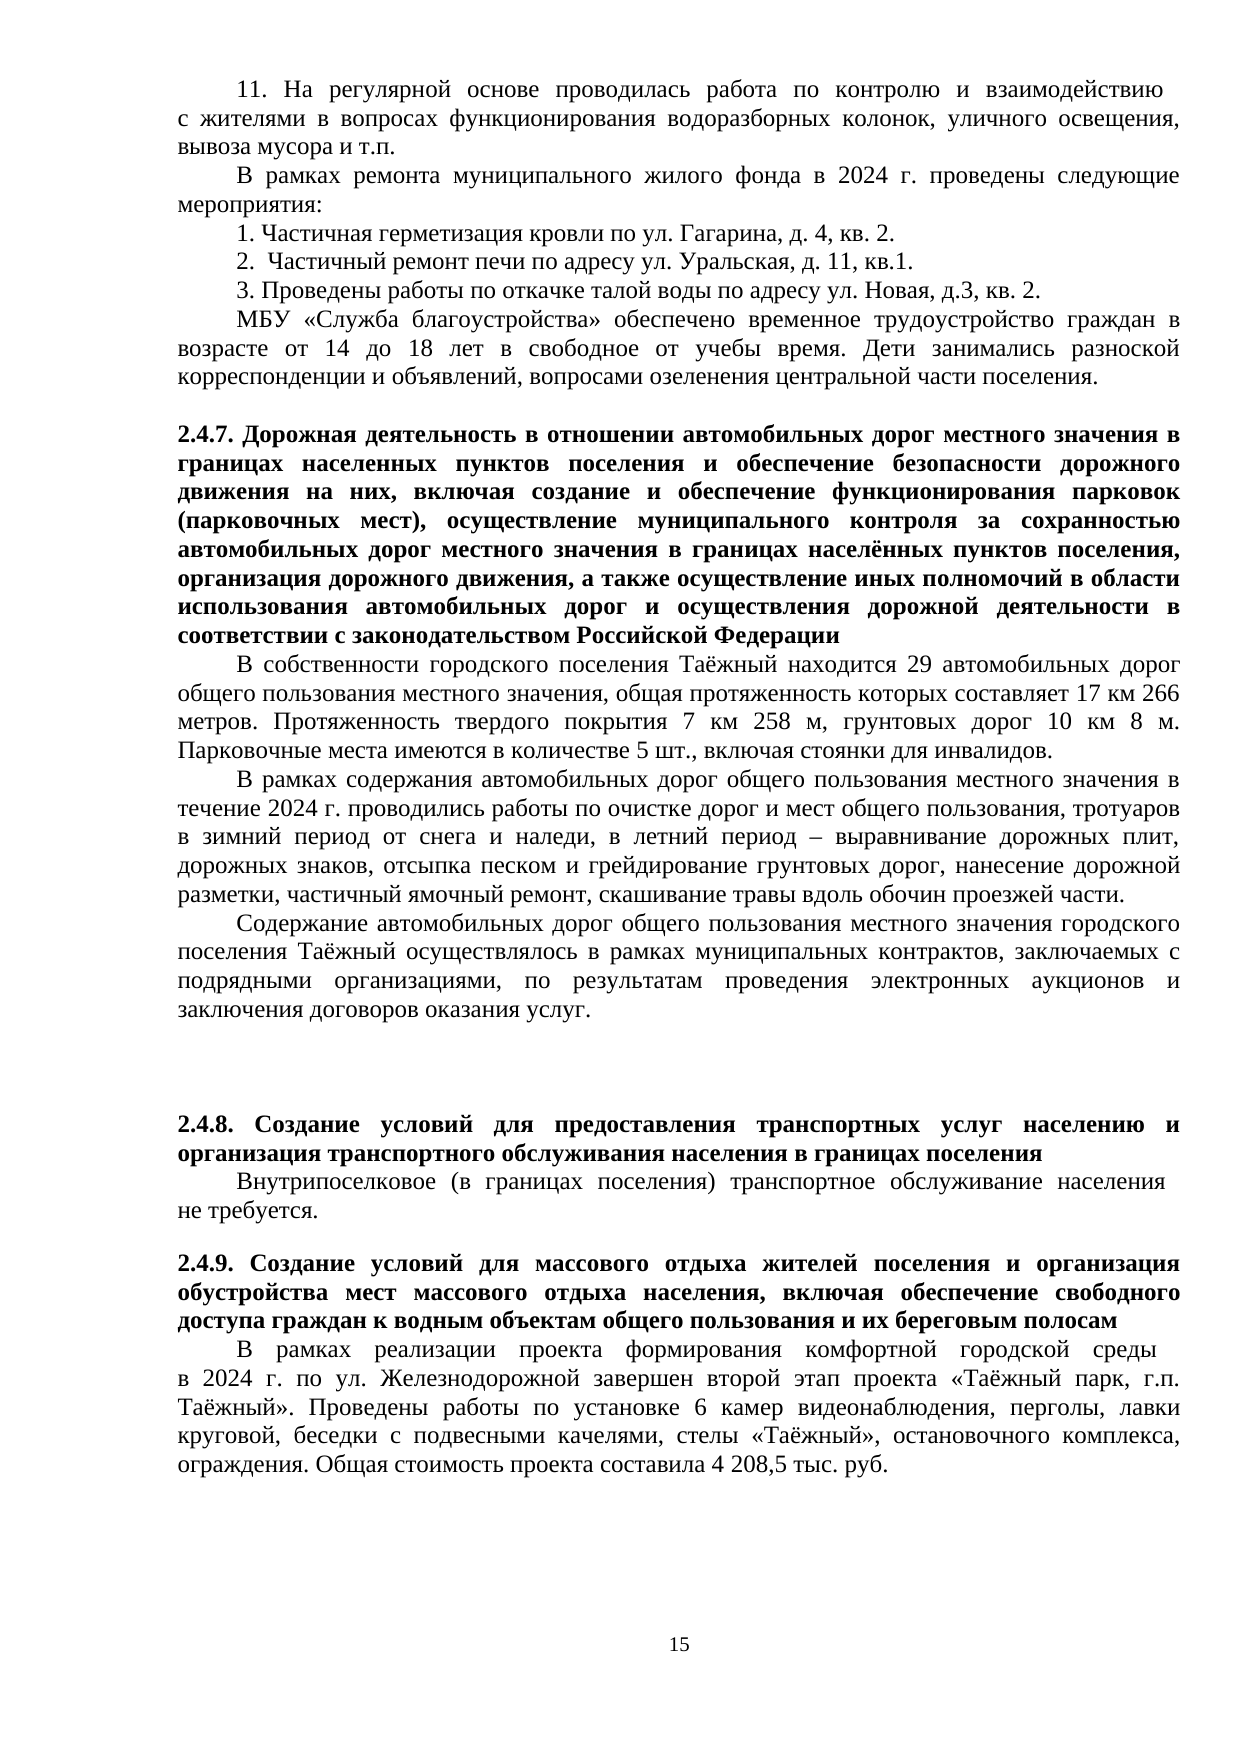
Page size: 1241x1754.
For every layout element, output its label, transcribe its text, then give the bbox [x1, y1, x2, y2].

text Внутрипоселковое (в границах поселения) транспортное обслуживание населения не требуется. [177, 1166, 1181, 1224]
text 2.4.7. Дорожная деятельность в отношении автомобильных дорог местного значения в границах населенных пунктов поселения и обеспечение безопасности дорожного движения на них, включая создание и обеспечение функционирования парковок (парковочных мест), осуществление муниципального контроля за сохранностью автомобильных дорог местного значения в границах населённых пунктов поселения, организация дорожного движения, а также осуществление иных полномочий в области использования автомобильных дорог и осуществления дорожной деятельности в соответствии с законодательством Российской Федерации [177, 419, 1181, 649]
text В рамках ремонта муниципального жилого фонда в 2024 г. проведены следующие мероприятия: [177, 160, 1181, 218]
text Содержание автомобильных дорог общего пользования местного значения городского поселения Таёжный осуществлялось в рамках муниципальных контрактов, заключаемых с подрядными организациями, по результатам проведения электронных аукционов и заключения договоров оказания услуг. [177, 908, 1181, 1023]
text 2.4.8. Создание условий для предоставления транспортных услуг населению и организация транспортного обслуживания населения в границах поселения [177, 1109, 1181, 1166]
text В собственности городского поселения Таёжный находится 29 автомобильных дорог общего пользования местного значения, общая протяженность которых составляет 17 км 266 метров. Протяженность твердого покрытия 7 км 258 м, грунтовых дорог 10 км 8 м. Парковочные места имеются в количестве 5 шт., включая стоянки для инвалидов. [177, 649, 1181, 764]
text 3. Проведены работы по откачке талой воды по адресу ул. Новая, д.3, кв. 2. [177, 275, 1181, 304]
text 2. Частичный ремонт печи по адресу ул. Уральская, д. 11, кв.1. [177, 246, 1181, 275]
text 11. На регулярной основе проводилась работа по контролю и взаимодействию с жителями в вопросах функционирования водоразборных колонок, уличного освещения, вывоза мусора и т.п. [177, 74, 1181, 160]
text МБУ «Служба благоустройства» обеспечено временное трудоустройство граждан в возрасте от 14 до 18 лет в свободное от учебы время. Дети занимались разноской корреспонденции и объявлений, вопросами озеленения центральной части поселения. [177, 304, 1181, 390]
text В рамках реализации проекта формирования комфортной городской среды в 2024 г. по ул. Железнодорожной завершен второй этап проекта «Таёжный парк, г.п. Таёжный». Проведены работы по установке 6 камер видеонаблюдения, перголы, лавки круговой, беседки с подвесными качелями, стелы «Таёжный», остановочного комплекса, ограждения. Общая стоимость проекта составила 4 208,5 тыс. руб. [177, 1334, 1181, 1478]
text В рамках содержания автомобильных дорог общего пользования местного значения в течение 2024 г. проводились работы по очистке дорог и мест общего пользования, тротуаров в зимний период от снега и наледи, в летний период – выравнивание дорожных плит, дорожных знаков, отсыпка песком и грейдирование грунтовых дорог, нанесение дорожной разметки, частичный ямочный ремонт, скашивание травы вдоль обочин проезжей части. [177, 764, 1181, 908]
text 2.4.9. Создание условий для массового отдыха жителей поселения и организация обустройства мест массового отдыха населения, включая обеспечение свободного доступа граждан к водным объектам общего пользования и их береговым полосам [177, 1248, 1181, 1334]
text 1. Частичная герметизация кровли по ул. Гагарина, д. 4, кв. 2. [177, 218, 1181, 246]
